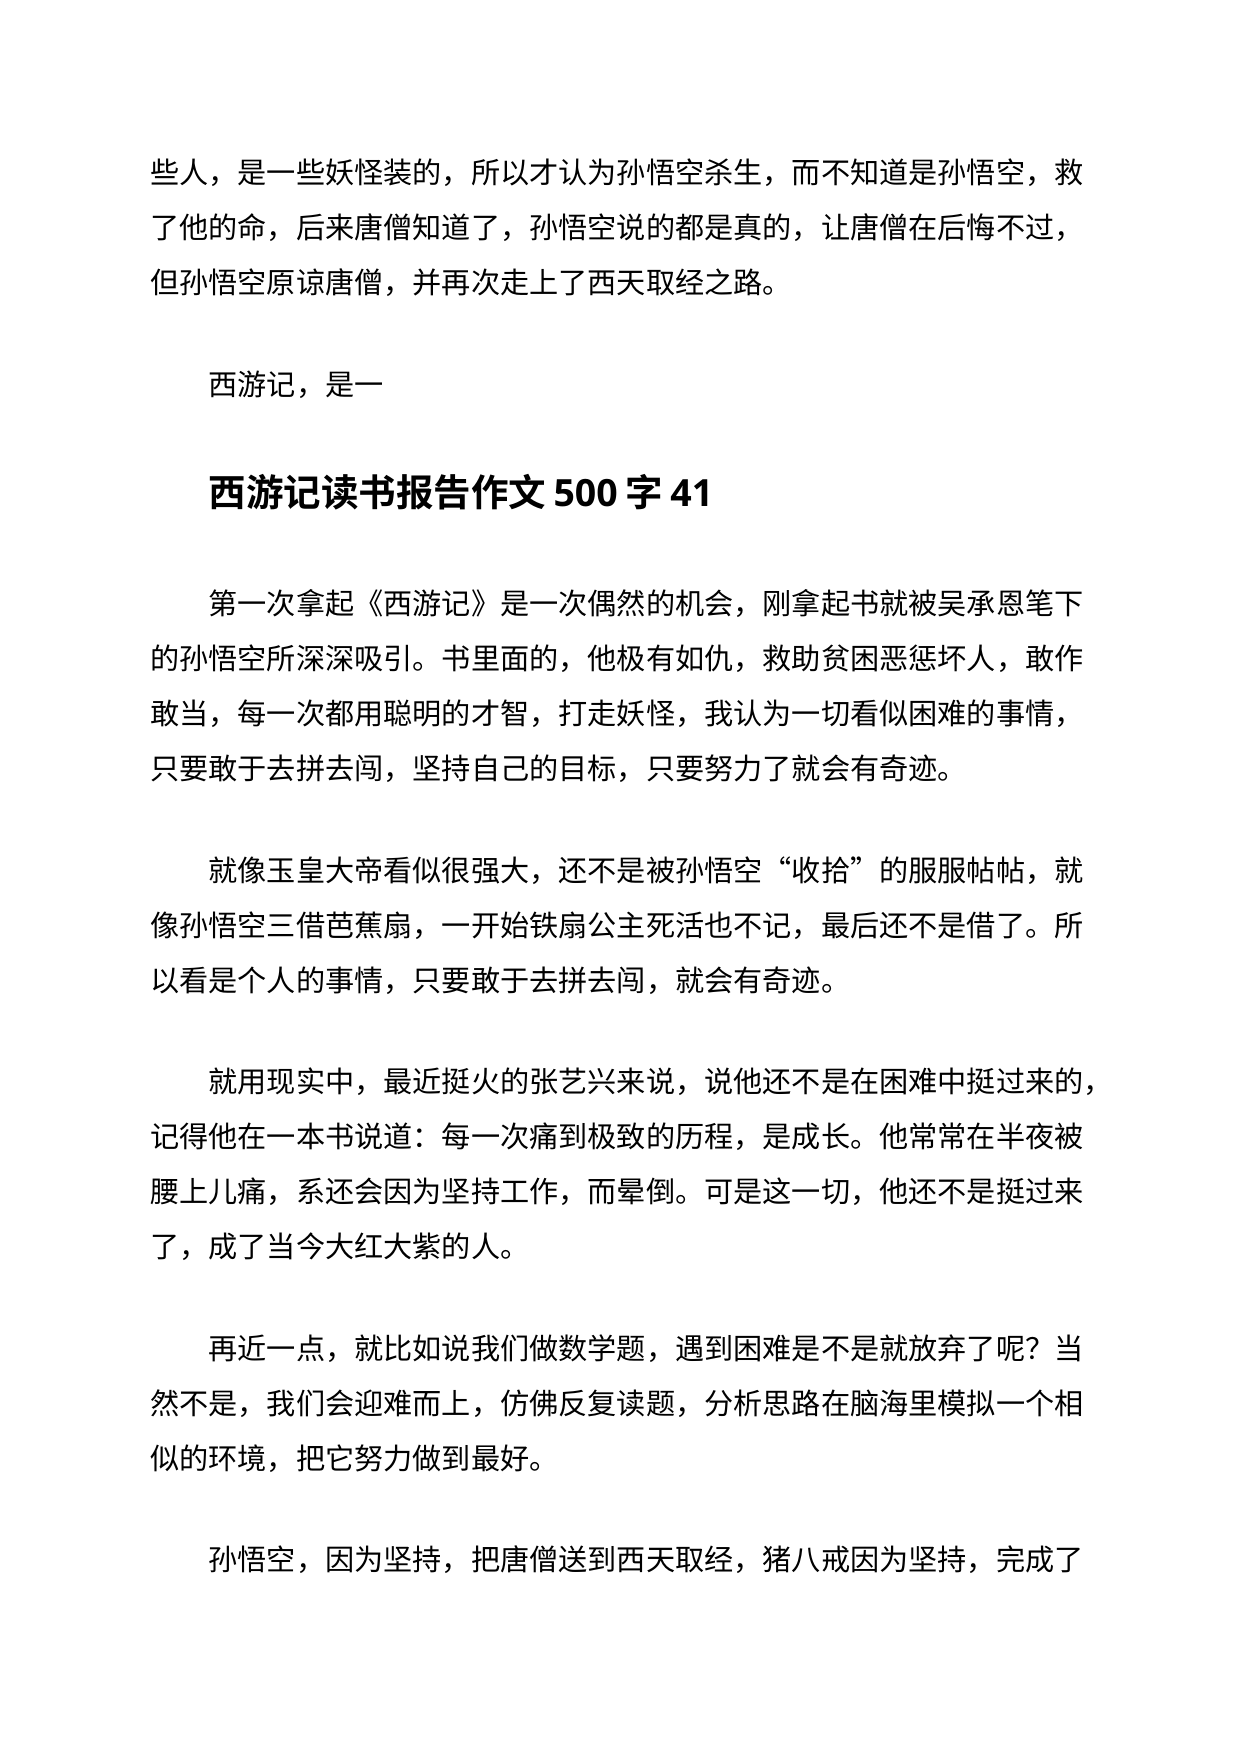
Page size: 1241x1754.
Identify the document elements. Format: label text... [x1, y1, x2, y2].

text 就像玉皇大帝看似很强大，还不是被孙悟空“收拾”的服服帖帖，就像孙悟空三借芭蕉扇，一开始铁扇公主死活也不记，最后还不是借了。所以看是个人的事情，只要敢于去拼去闯，就会有奇迹。 [150, 847, 1090, 999]
text 就用现实中，最近挺火的张艺兴来说，说他还不是在困难中挺过来的，记得他在一本书说道：每一次痛到极致的历程，是成长。他常常在半夜被腰上儿痛，系还会因为坚持工作，而晕倒。可是这一切，他还不是挺过来了，成了当今大红大紫的人。 [150, 1059, 1090, 1266]
text 第一次拿起《西游记》是一次偶然的机会，刚拿起书就被吴承恩笔下的孙悟空所深深吸引。书里面的，他极有如仇，救助贫困恶惩坏人，敢作敢当，每一次都用聪明的才智，打走妖怪，我认为一切看似困难的事情，只要敢于去拼去闯，坚持自己的目标，只要努力了就会有奇迹。 [150, 581, 1090, 788]
text 西游记，是一 [150, 362, 1090, 404]
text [150, 150, 1090, 302]
text 西游记读书报告作文500字41 [150, 463, 1090, 518]
text 再近一点，就比如说我们做数学题，遇到困难是不是就放弃了呢？当然不是，我们会迎难而上，仿佛反复读题，分析思路在脑海里模拟一个相似的环境，把它努力做到最好。 [150, 1325, 1090, 1477]
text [150, 1537, 1090, 1579]
